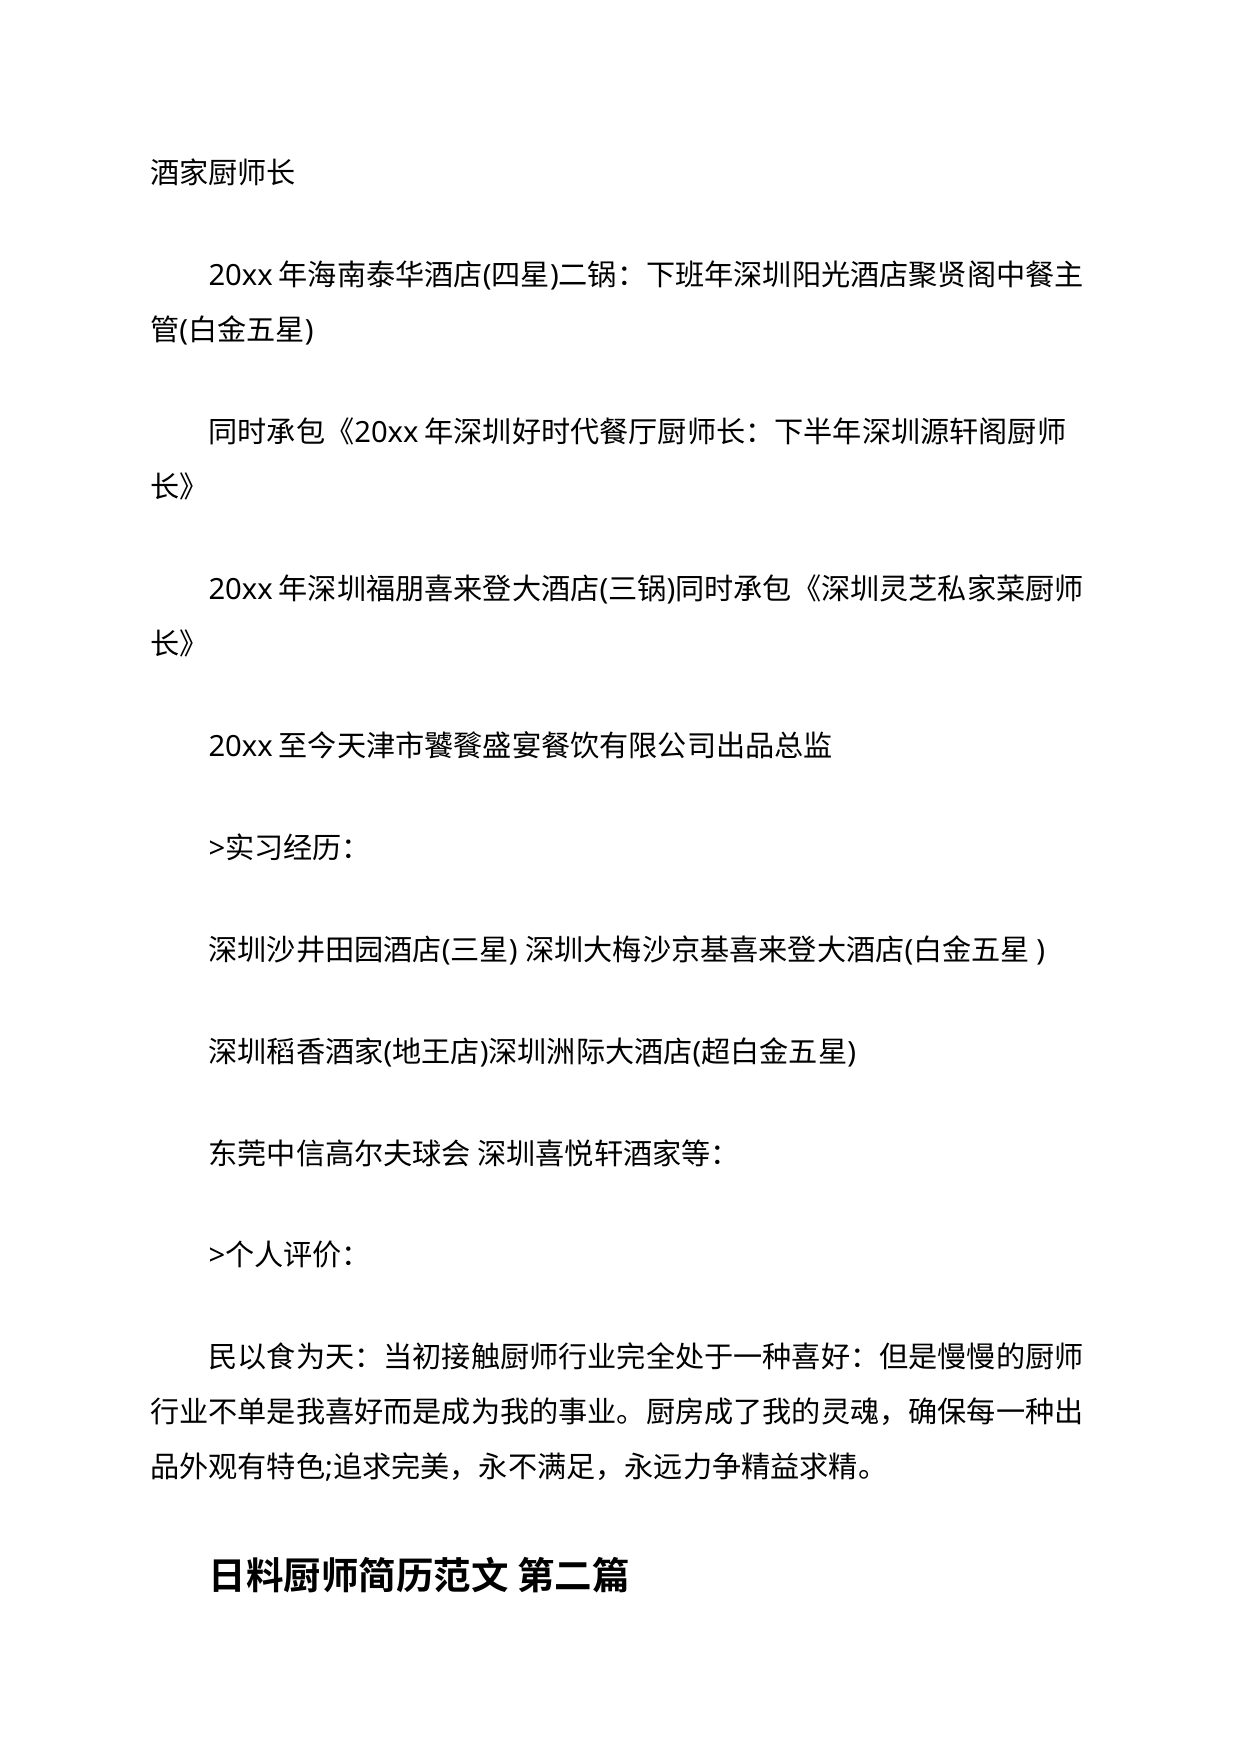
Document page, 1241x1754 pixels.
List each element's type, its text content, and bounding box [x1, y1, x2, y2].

text >个人评价： [150, 1232, 1090, 1274]
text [150, 150, 1090, 192]
text 日料厨师简历范文 第二篇 [150, 1546, 1090, 1600]
text 同时承包《20xx年深圳好时代餐厅厨师长：下半年深圳源轩阁厨师长》 [150, 409, 1090, 506]
text 深圳沙井田园酒店(三星) 深圳大梅沙京基喜来登大酒店(白金五星 ) [150, 926, 1090, 969]
text >实习经历： [150, 824, 1090, 867]
text 20xx年海南泰华酒店(四星)二锅：下班年深圳阳光酒店聚贤阁中餐主管(白金五星) [150, 252, 1090, 349]
text 20xx年深圳福朋喜来登大酒店(三锅)同时承包《深圳灵芝私家菜厨师长》 [150, 566, 1090, 663]
text 东莞中信高尔夫球会 深圳喜悦轩酒家等： [150, 1130, 1090, 1172]
text 民以食为天：当初接触厨师行业完全处于一种喜好：但是慢慢的厨师行业不单是我喜好而是成为我的事业。厨房成了我的灵魂，确保每一种出品外观有特色;追求完美，永不满足，永远力争精益求精。 [150, 1334, 1090, 1486]
text 深圳稻香酒家(地王店)深圳洲际大酒店(超白金五星) [150, 1028, 1090, 1071]
text 20xx至今天津市饕餮盛宴餐饮有限公司出品总监 [150, 722, 1090, 765]
